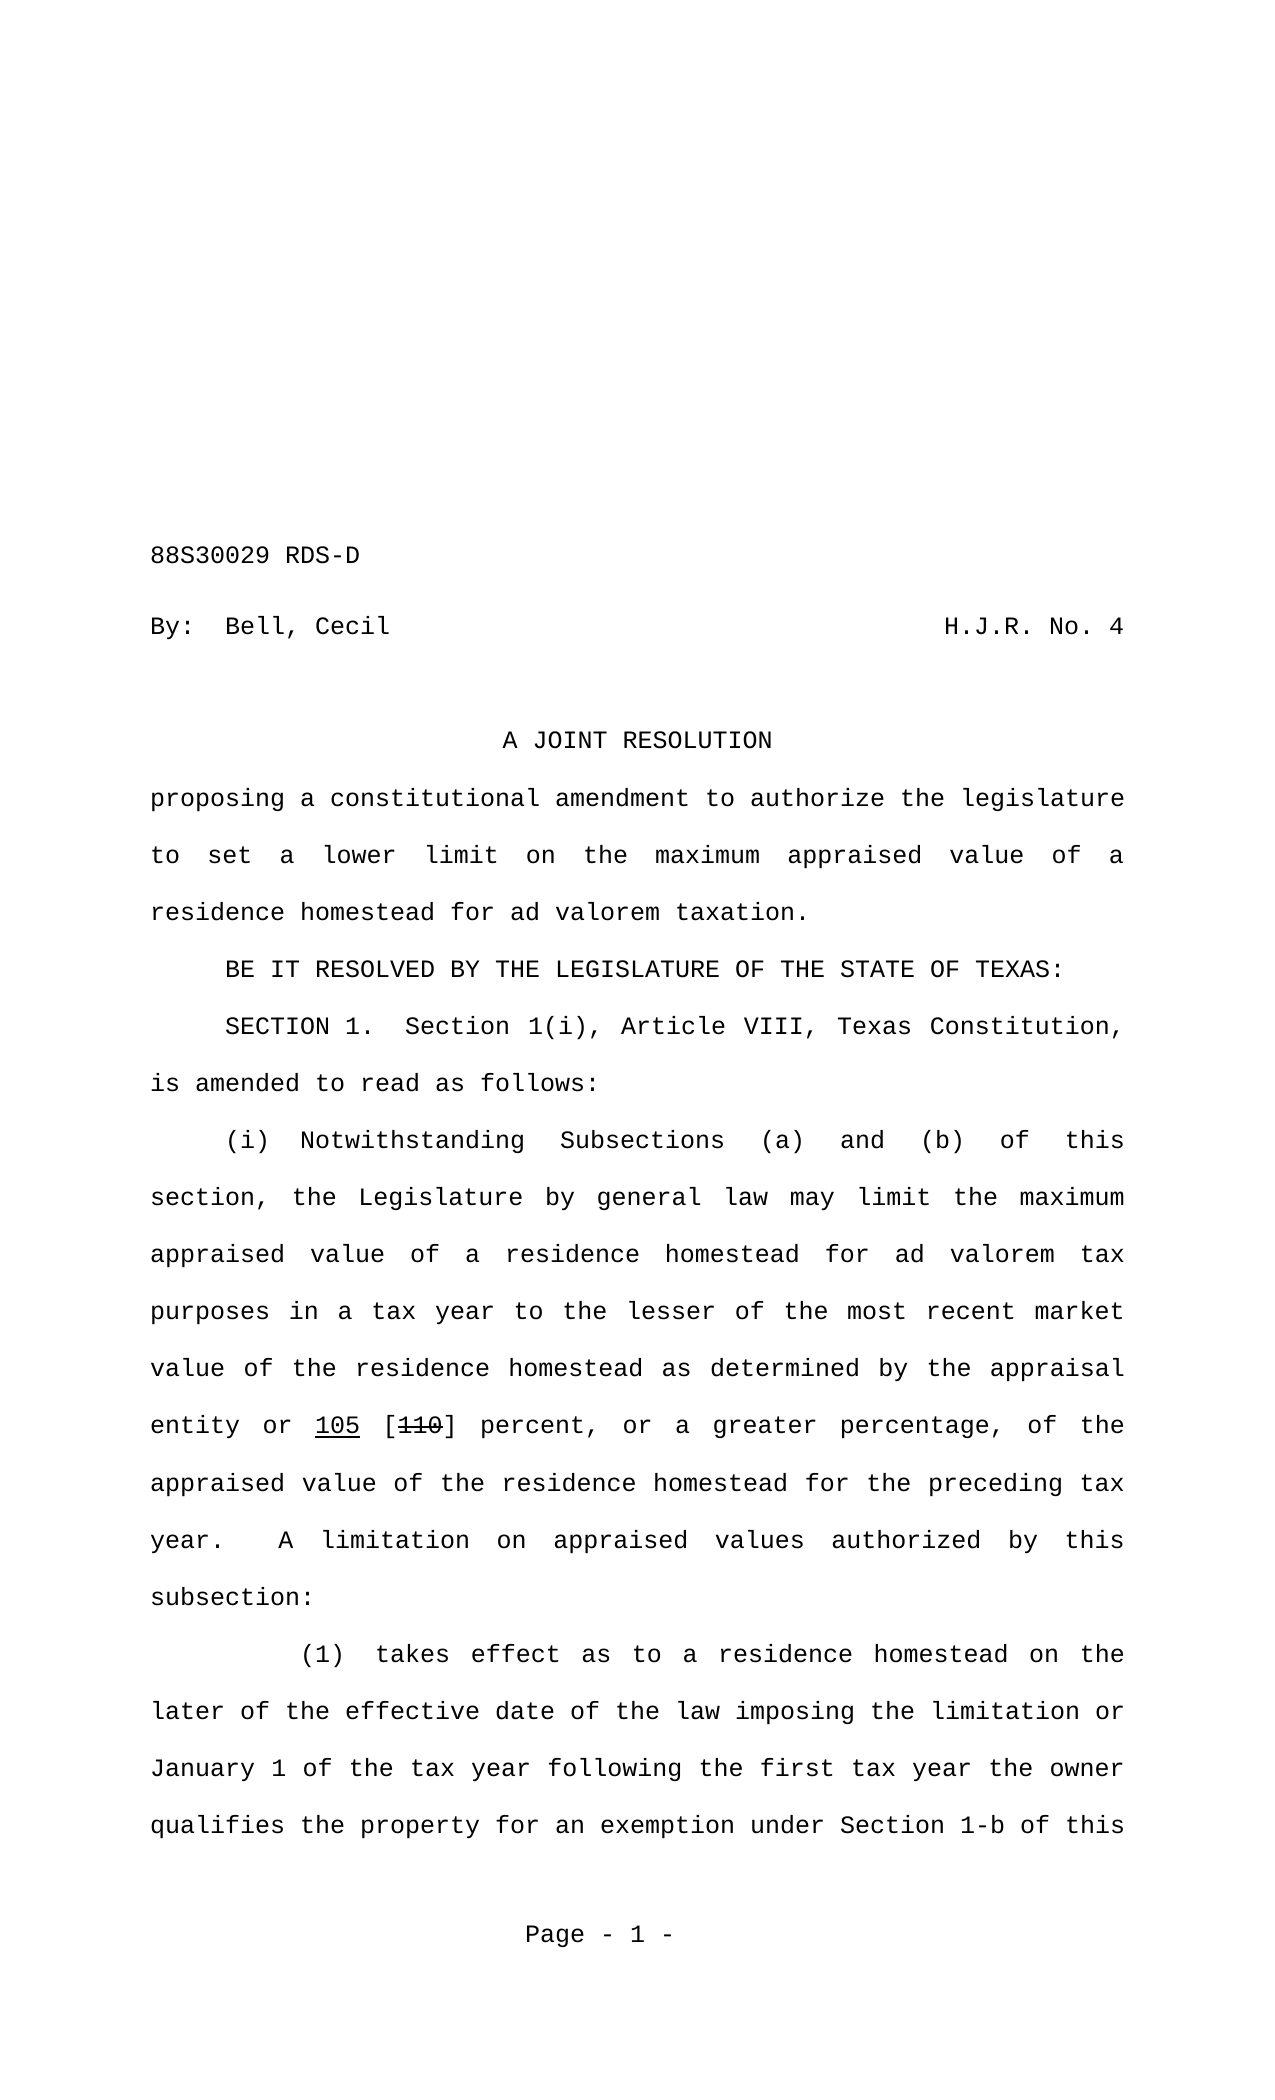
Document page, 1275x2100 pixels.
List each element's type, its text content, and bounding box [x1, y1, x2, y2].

text By: Bell, Cecil H.J.R. No. 4 [150, 614, 1125, 642]
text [150, 1641, 1125, 1841]
text (i) Notwithstanding Subsections (a) and (b) of this section, the Legislature by general law may limit the maximum appraised value of a residence homestead for ad valorem tax purposes in a tax year to the lesser of the most recent market value of the residence homestead as determined by the appraisal entity or 105 [110] percent, or a greater percentage, of the appraised value of the residence homestead for the preceding tax year. A limitation on appraised values authorized by this subsection: [150, 1127, 1125, 1613]
text A JOINT RESOLUTION [150, 728, 1125, 756]
text BE IT RESOLVED BY THE LEGISLATURE OF THE STATE OF TEXAS: [150, 956, 1125, 985]
text 88S30029 RDS-D [150, 542, 1125, 571]
text proposing a constitutional amendment to authorize the legislature to set a lower limit on the maximum appraised value of a residence homestead for ad valorem taxation. [150, 785, 1125, 928]
text SECTION 1. Section 1(i), Article VIII, Texas Constitution, is amended to read as follows: [150, 1013, 1125, 1099]
